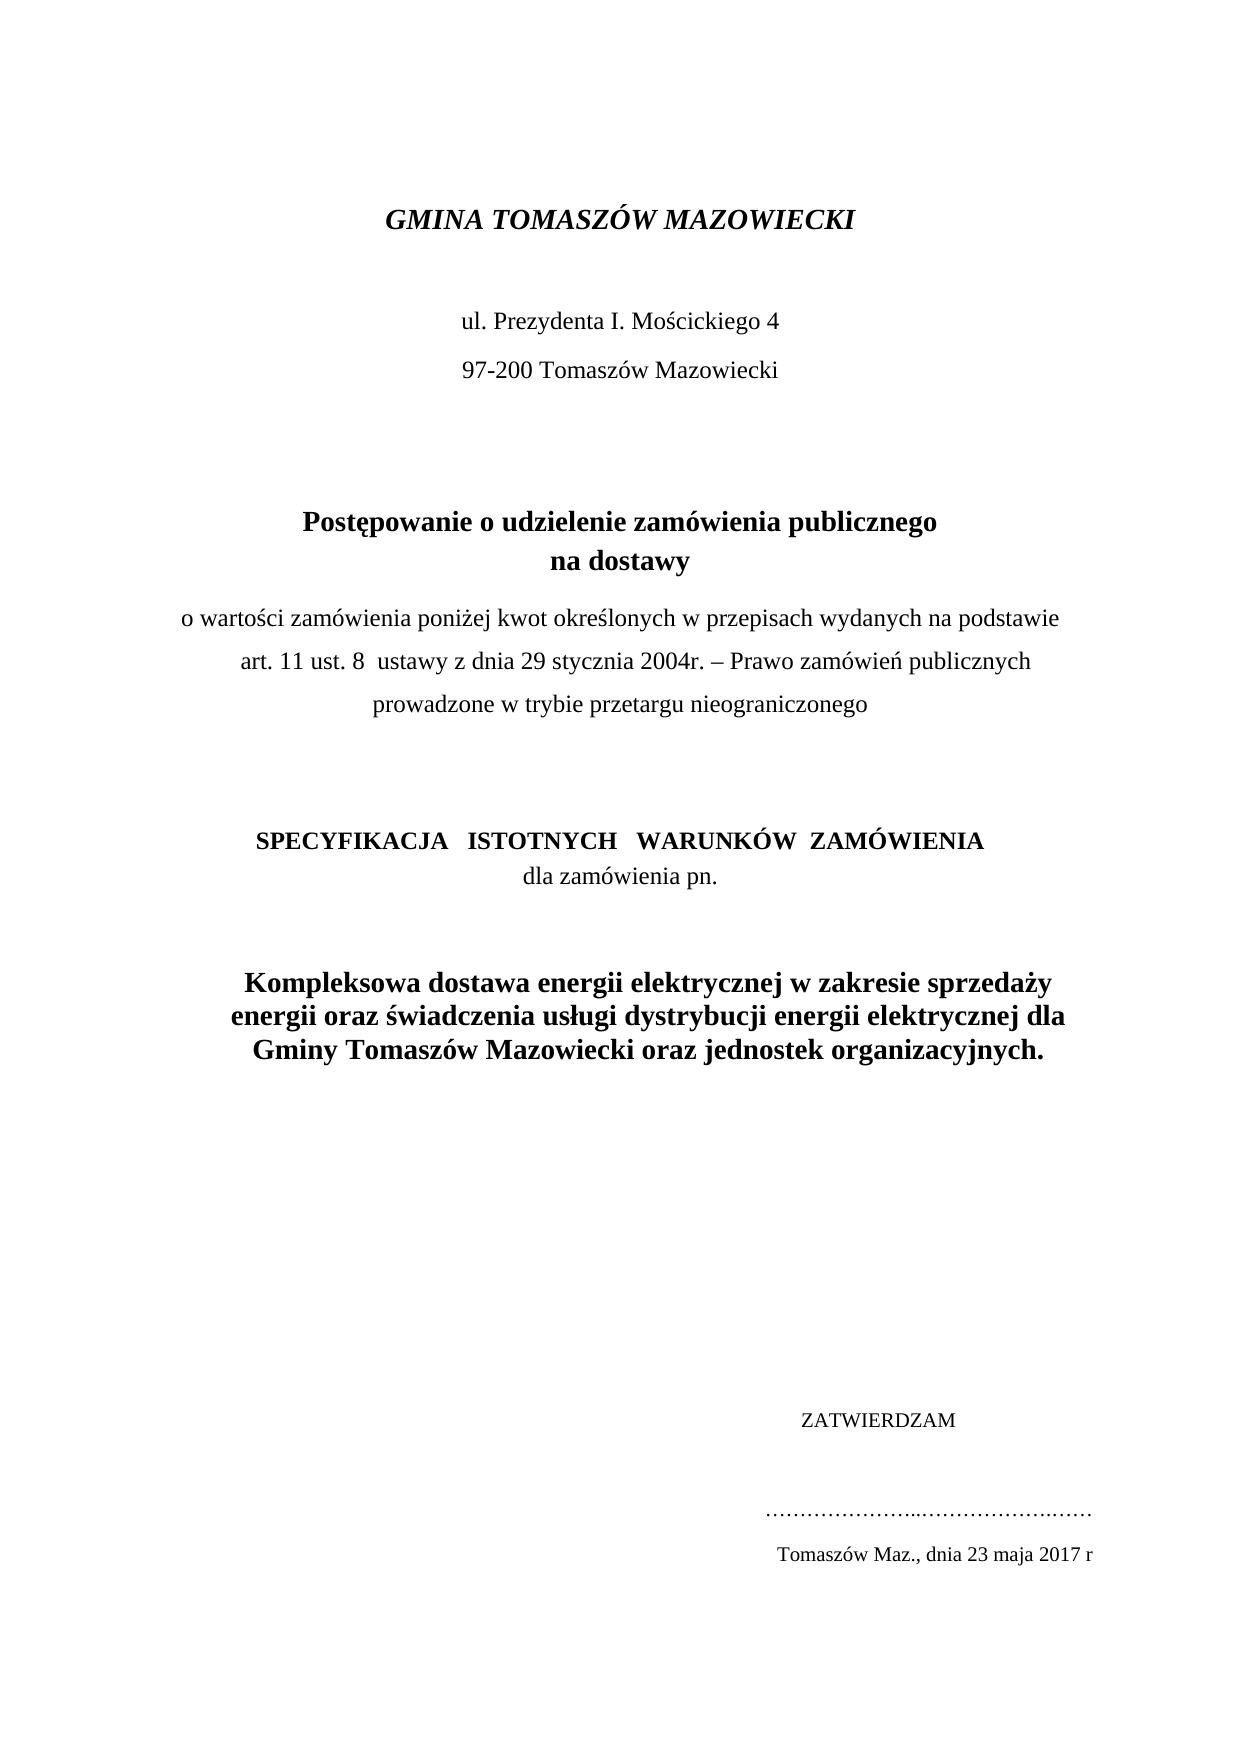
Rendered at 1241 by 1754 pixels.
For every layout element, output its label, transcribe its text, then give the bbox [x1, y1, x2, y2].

text prowadzone w trybie przetargu nieograniczonego [148, 689, 1093, 718]
subtitle Postępowanie o udzielenie zamówienia publicznego [148, 504, 1093, 537]
text Kompleksowa dostawa energii elektrycznej w zakresie sprzedaży energii oraz świadczenia usługi dystrybucji energii elektrycznej dla Gminy Tomaszów Mazowiecki oraz jednostek organizacyjnych. [204, 965, 1093, 1065]
text …………………..……………….…… [148, 1497, 1093, 1521]
text 97-200 Tomaszów Mazowiecki [148, 356, 1093, 384]
text art. 11 ust. 8 ustawy z dnia 29 stycznia 2004r. – Prawo zamówień publicznych [148, 646, 1093, 675]
text ZATWIERDZAM [664, 1379, 1093, 1432]
text Tomaszów Maz., dnia 23 maja 2017 r [148, 1542, 1093, 1566]
text dla zamówienia pn. [148, 861, 1093, 890]
text na dostawy [148, 543, 1093, 577]
text o wartości zamówienia poniżej kwot określonych w przepisach wydanych na podstawie [148, 603, 1093, 632]
subtitle SPECYFIKACJA ISTOTNYCH WARUNKÓW ZAMÓWIENIA [148, 826, 1093, 855]
text GMINA TOMASZÓW MAZOWIECKI [148, 202, 1093, 236]
text ul. Prezydenta I. Mościckiego 4 [148, 306, 1093, 335]
